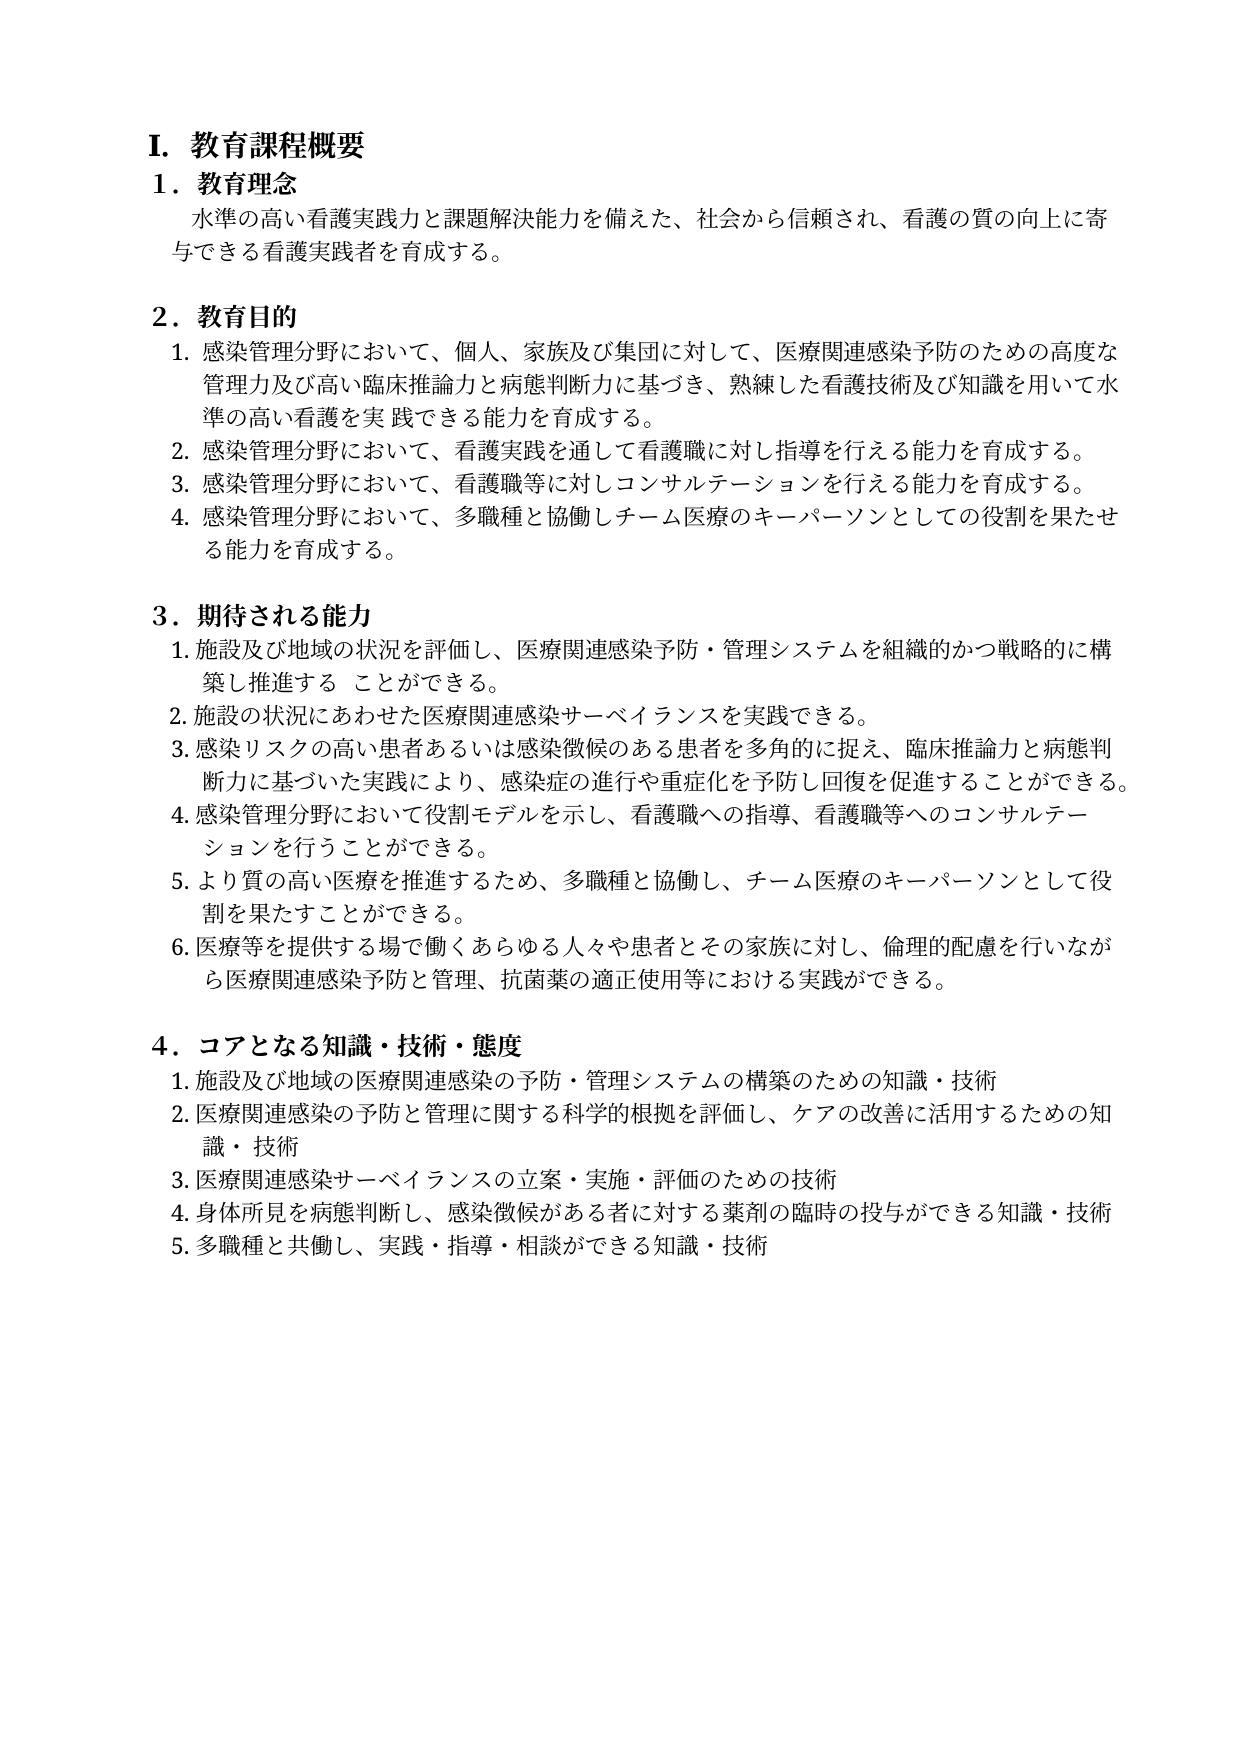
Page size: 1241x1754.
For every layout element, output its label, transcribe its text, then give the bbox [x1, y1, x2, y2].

text １．教育理念 [148, 165, 1122, 201]
text 5. 多職種と共働し、実践・指導・相談ができる知識・技術 [171, 1228, 1122, 1261]
text Ⅰ．教育課程概要 [148, 123, 1122, 165]
text 3. 医療関連感染サーベイランスの立案・実施・評価のための技術 [171, 1162, 1122, 1195]
text ２．教育目的 [148, 298, 1122, 334]
text 6. 医療等を提供する場で働くあらゆる人々や患者とその家族に対し、倫理的配慮を行いながら医療関連感染予防と管理、抗菌薬の適正使用等における実践ができる。 [171, 929, 1122, 996]
text 2. 感染管理分野において、看護実践を通して看護職に対し指導を行える能力を育成する。 [171, 433, 1122, 466]
text 4. 感染管理分野において役割モデルを示し、看護職への指導、看護職等へのコンサルテーションを行うことができる。 [171, 797, 1122, 863]
text 3. 感染管理分野において、看護職等に対しコンサルテーションを行える能力を育成する。 [171, 466, 1122, 499]
text 4. 身体所見を病態判断し、感染徴候がある者に対する薬剤の臨時の投与ができる知識・技術 [171, 1195, 1122, 1228]
text 水準の高い看護実践力と課題解決能力を備えた、社会から信頼され、看護の質の向上に寄与できる看護実践者を育成する。 [171, 201, 1122, 267]
text 5. より質の高い医療を推進するため、多職種と協働し、チーム医療のキーパーソンとして役割を果たすことができる。 [171, 863, 1122, 929]
text 4. 感染管理分野において、多職種と協働しチーム医療のキーパーソンとしての役割を果たせる能力を育成する。 [171, 499, 1122, 565]
text 1. 感染管理分野において、個人、家族及び集団に対して、医療関連感染予防のための高度な管理力及び高い臨床推論力と病態判断力に基づき、熟練した看護技術及び知識を用いて水準の高い看護を実 践できる能力を育成する。 [171, 334, 1122, 433]
text ３．期待される能力 [148, 596, 1122, 632]
text 1. 施設及び地域の状況を評価し、医療関連感染予防・管理システムを組織的かつ戦略的に構築し推進する ことができる。 [171, 632, 1122, 698]
text ４．コアとなる知識・技術・態度 [148, 1027, 1122, 1063]
text 3. 感染リスクの高い患者あるいは感染徴候のある患者を多角的に捉え、臨床推論力と病態判断力に基づいた実践により、感染症の進行や重症化を予防し回復を促進することができる。 [171, 731, 1122, 797]
text 2. 医療関連感染の予防と管理に関する科学的根拠を評価し、ケアの改善に活用するための知識・ 技術 [171, 1096, 1122, 1162]
text 1. 施設及び地域の医療関連感染の予防・管理システムの構築のための知識・技術 [171, 1063, 1122, 1096]
text 2. 施設の状況にあわせた医療関連感染サーベイランスを実践できる。 [148, 698, 1122, 731]
